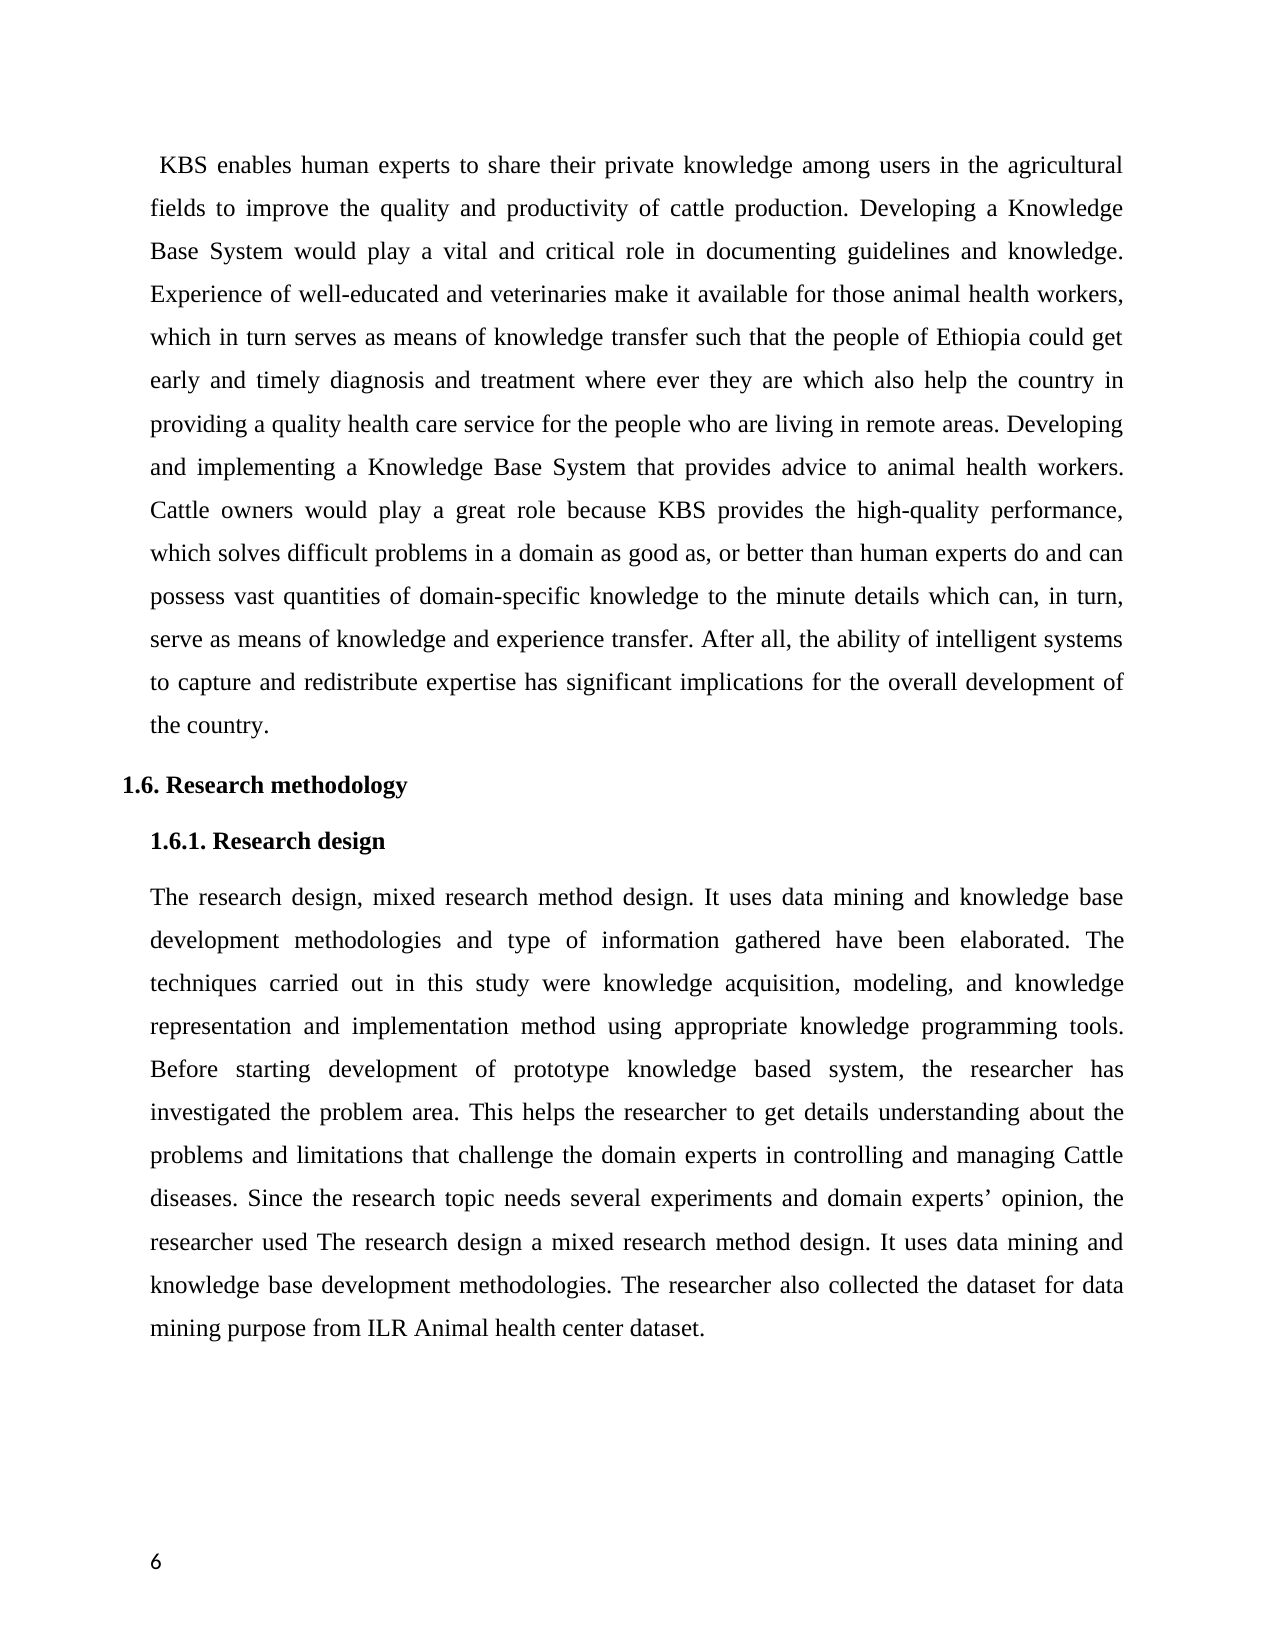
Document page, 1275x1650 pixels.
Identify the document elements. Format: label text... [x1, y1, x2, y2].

subtitle 1.6.1. Research design [150, 826, 1125, 855]
text KBS enables human experts to share their private knowledge among users in the agricultural fields to improve the quality and productivity of cattle production. Developing a Knowledge Base System would play a vital and critical role in documenting guidelines and knowledge. Experience of well-educated and veterinaries make it available for those animal health workers, which in turn serves as means of knowledge transfer such that the people of Ethiopia could get early and timely diagnosis and treatment where ever they are which also help the country in providing a quality health care service for the people who are living in remote areas. Developing and implementing a Knowledge Base System that provides advice to animal health workers. Cattle owners would play a great role because KBS provides the high-quality performance, which solves difficult problems in a domain as good as, or better than human experts do and can possess vast quantities of domain-specific knowledge to the minute details which can, in turn, serve as means of knowledge and experience transfer. After all, the ability of intelligent systems to capture and redistribute expertise has significant implications for the overall development of the country. [150, 150, 1125, 739]
subtitle 1.6. Research methodology [122, 770, 1125, 799]
text The research design, mixed research method design. It uses data mining and knowledge base development methodologies and type of information gathered have been elaborated. The techniques carried out in this study were knowledge acquisition, modeling, and knowledge representation and implementation method using appropriate knowledge programming tools. Before starting development of prototype knowledge based system, the researcher has investigated the problem area. This helps the researcher to get details understanding about the problems and limitations that challenge the domain experts in controlling and managing Cattle diseases. Since the research topic needs several experiments and domain experts’ opinion, the researcher used The research design a mixed research method design. It uses data mining and knowledge base development methodologies. The researcher also collected the dataset for data mining purpose from ILR Animal health center dataset. [150, 882, 1125, 1342]
